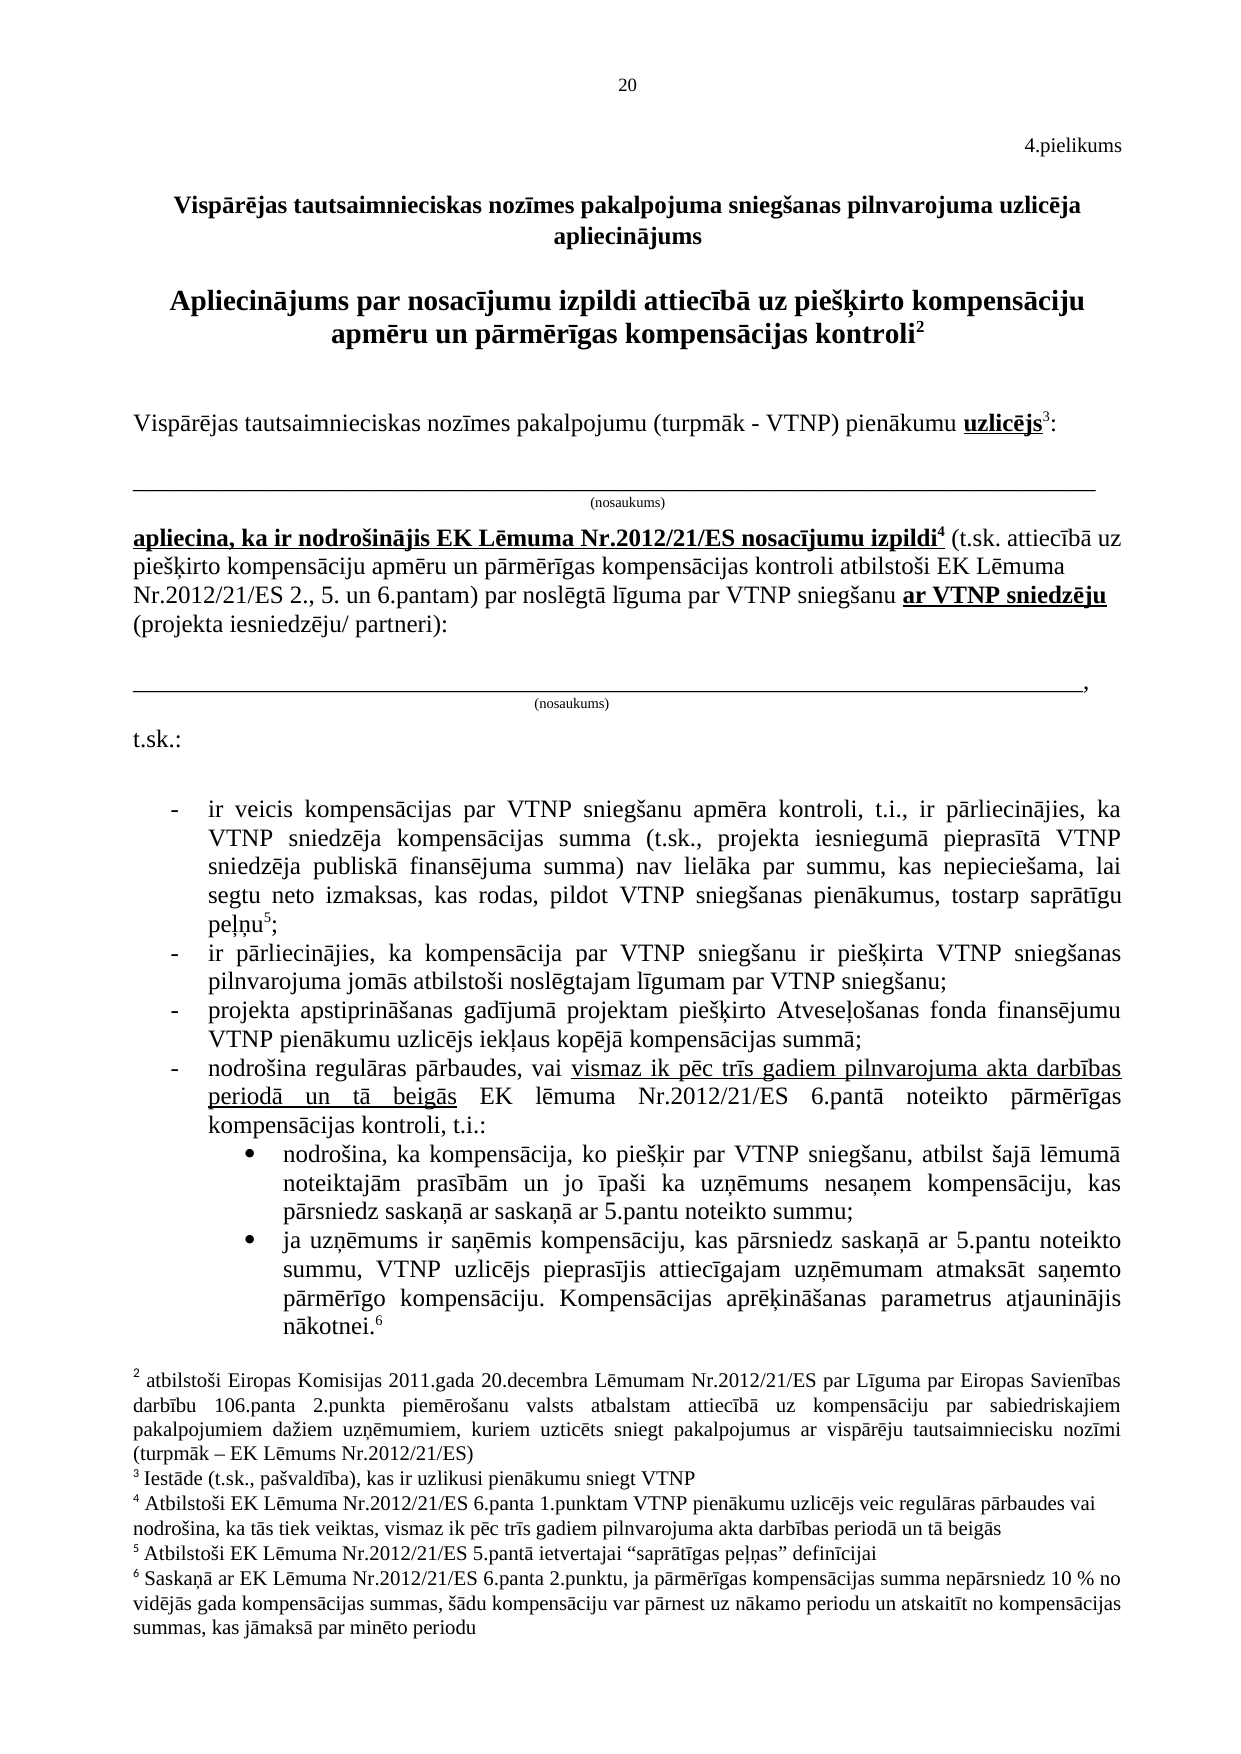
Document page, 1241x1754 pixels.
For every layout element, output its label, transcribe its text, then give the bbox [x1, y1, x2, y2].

list ir pārliecinājies, ka kompensācija par VTNP sniegšanu ir piešķirta VTNP sniegšanas pilnvarojuma jomās atbilstoši noslēgtajam līgumam par VTNP sniegšanu; [170, 938, 1122, 995]
text Apliecinājums par nosacījumu izpildi attiecībā uz piešķirto kompensāciju apmēru un pārmērīgas kompensācijas kontroli [133, 283, 1122, 350]
text _____________________________________________________________________________ [133, 465, 1122, 494]
text 4.pielikums [133, 133, 1122, 157]
list projekta apstiprināšanas gadījumā projektam piešķirto Atveseļošanas fonda finansējumu VTNP pienākumu uzlicējs iekļaus kopējā kompensācijas summā; [170, 995, 1122, 1053]
list ir veicis kompensācijas par VTNP sniegšanu apmēra kontroli, t.i., ir pārliecinājies, ka VTNP sniedzēja kompensācijas summa (t.sk., projekta iesniegumā pieprasītā VTNP sniedzēja publiskā finansējuma summa) nav lielāka par summu, kas nepieciešama, lai segtu neto izmaksas, kas rodas, pildot VTNP sniegšanas pienākumus, tostarp saprātīgu peļņu; [170, 794, 1122, 938]
text Vispārējas tautsaimnieciskas nozīmes pakalpojumu (turpmāk - VTNP) pienākumu uzlicējs: [133, 408, 1122, 436]
list nodrošina, ka kompensācija, ko piešķir par VTNP sniegšanu, atbilst šajā lēmumā noteiktajām prasībām un jo īpaši ka uzņēmums nesaņem kompensāciju, kas pārsniedz saskaņā ar saskaņā ar 5.pantu noteikto summu; [245, 1139, 1122, 1225]
text Vispārējas tautsaimnieciskas nozīmes pakalpojuma sniegšanas pilnvarojuma uzlicēja apliecinājums [133, 190, 1122, 250]
text (nosaukums) [133, 494, 1122, 523]
text ____________________________________________________________________________, [133, 666, 1122, 695]
list nodrošina regulāras pārbaudes, vai vismaz ik pēc trīs gadiem pilnvarojuma akta darbības periodā un tā beigās EK lēmuma Nr.2012/21/ES 6.pantā noteikto pārmērīgas kompensācijas kontroli, t.i.: [170, 1053, 1122, 1139]
text apliecina, ka ir nodrošinājis EK Lēmuma Nr.2012/21/ES nosacījumu izpildi (t.sk. attiecībā uz piešķirto kompensāciju apmēru un pārmērīgas kompensācijas kontroli atbilstoši EK Lēmuma Nr.2012/21/ES 2., 5. un 6.pantam) par noslēgtā līguma par VTNP sniegšanu ar VTNP sniedzēju (projekta iesniedzēju/ partneri): [133, 523, 1122, 638]
text t.sk.: [133, 724, 1122, 753]
text (nosaukums) [133, 695, 1122, 724]
list ja uzņēmums ir saņēmis kompensāciju, kas pārsniedz saskaņā ar 5.pantu noteikto summu, VTNP uzlicējs pieprasījis attiecīgajam uzņēmumam atmaksāt saņemto pārmērīgo kompensāciju. Kompensācijas aprēķināšanas parametrus atjauninājis nākotnei. [245, 1225, 1122, 1340]
